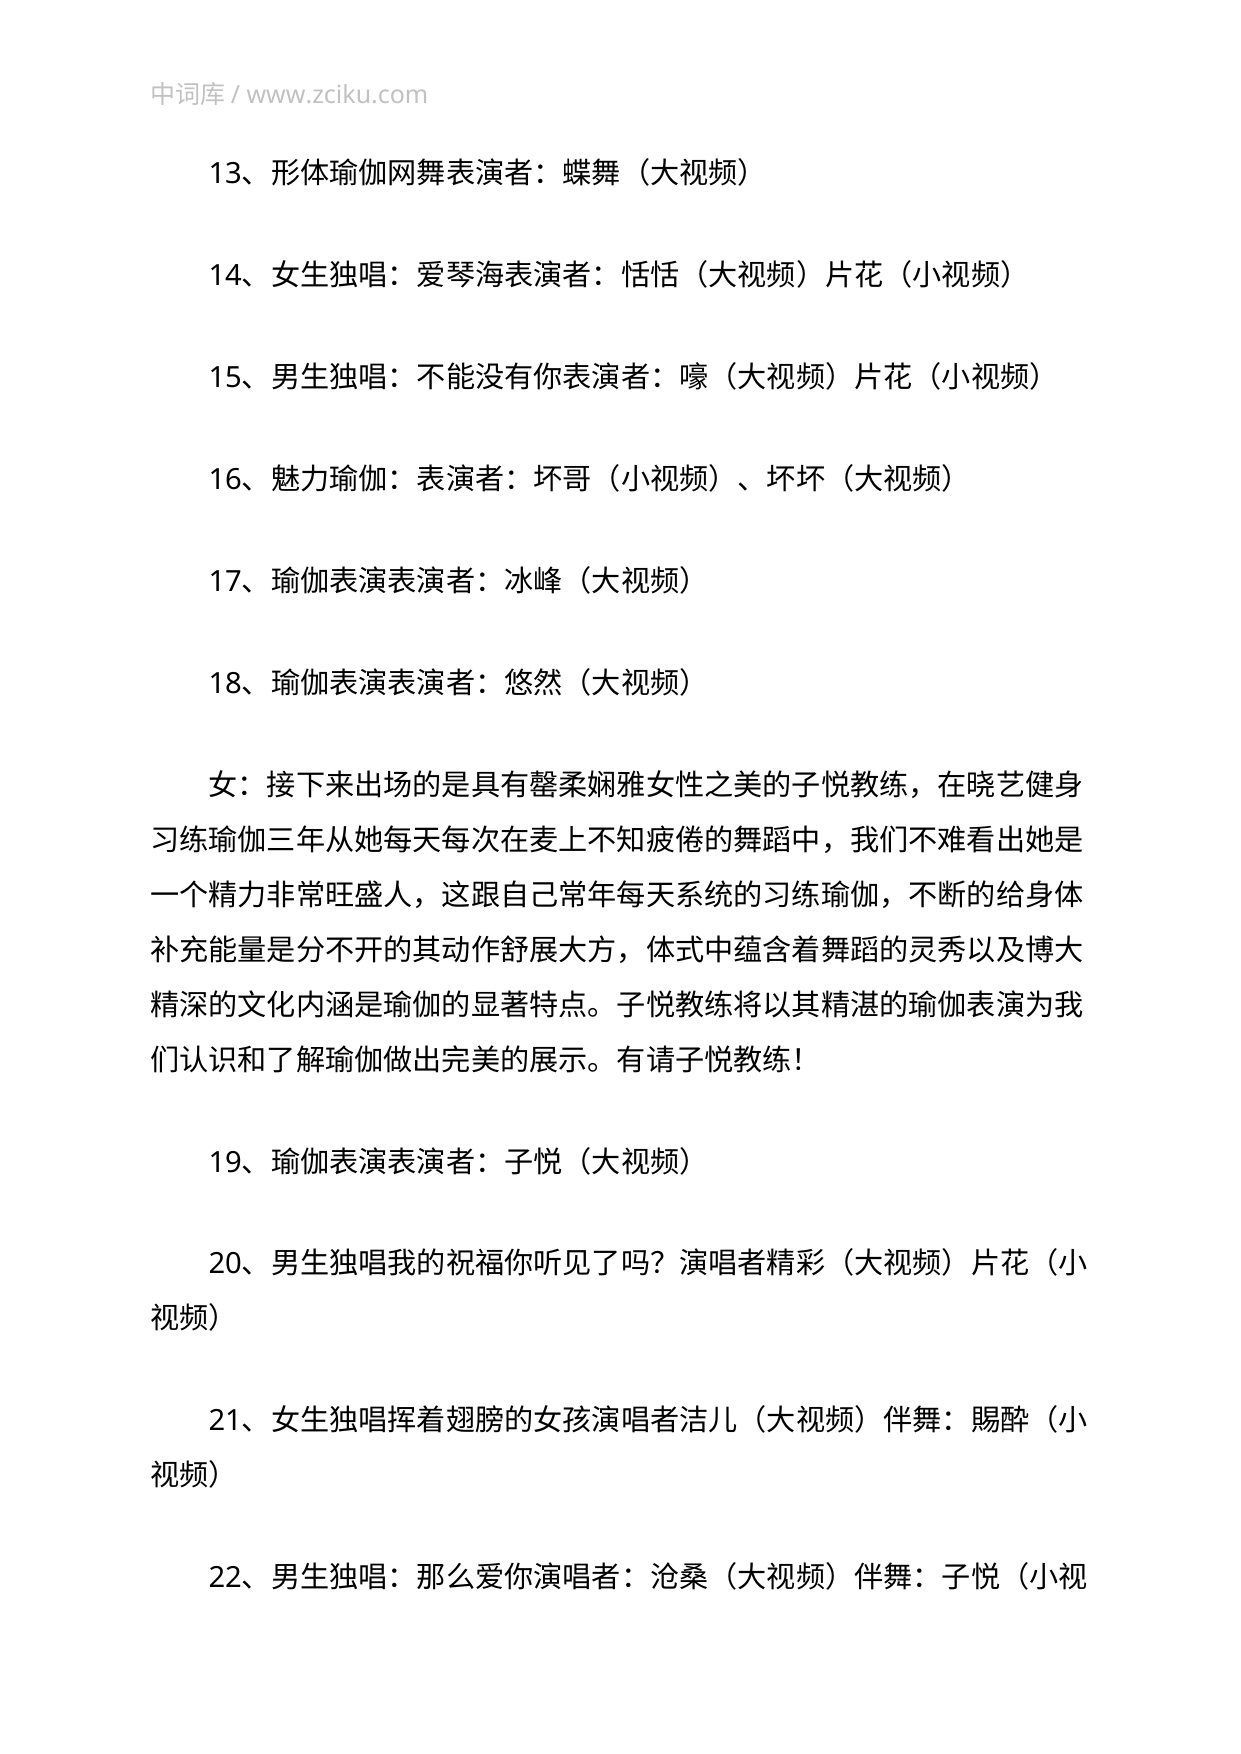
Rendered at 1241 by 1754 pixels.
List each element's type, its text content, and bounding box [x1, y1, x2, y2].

text 16、魅力瑜伽：表演者：坏哥（小视频）、坏坏（大视频） [150, 456, 1090, 498]
text 17、瑜伽表演表演者：冰峰（大视频） [150, 558, 1090, 600]
text 女：接下来出场的是具有罄柔娴雅女性之美的子悦教练，在晓艺健身习练瑜伽三年从她每天每次在麦上不知疲倦的舞蹈中，我们不难看出她是一个精力非常旺盛人，这跟自己常年每天系统的习练瑜伽，不断的给身体补充能量是分不开的其动作舒展大方，体式中蕴含着舞蹈的灵秀以及博大精深的文化内涵是瑜伽的显著特点。子悦教练将以其精湛的瑜伽表演为我们认识和了解瑜伽做出完美的展示。有请子悦教练！ [150, 762, 1090, 1079]
text 21、女生独唱挥着翅膀的女孩演唱者洁儿（大视频）伴舞：賜酔（小视频） [150, 1397, 1090, 1494]
text 14、女生独唱：爱琴海表演者：恬恬（大视频）片花（小视频） [150, 252, 1090, 294]
text 20、男生独唱我的祝福你听见了吗？演唱者精彩（大视频）片花（小视频） [150, 1240, 1090, 1337]
text 18、瑜伽表演表演者：悠然（大视频） [150, 660, 1090, 702]
text 15、男生独唱：不能没有你表演者：嚎（大视频）片花（小视频） [150, 354, 1090, 396]
text 19、瑜伽表演表演者：子悦（大视频） [150, 1138, 1090, 1181]
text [150, 1554, 1090, 1596]
text 13、形体瑜伽网舞表演者：蝶舞（大视频） [150, 150, 1090, 192]
